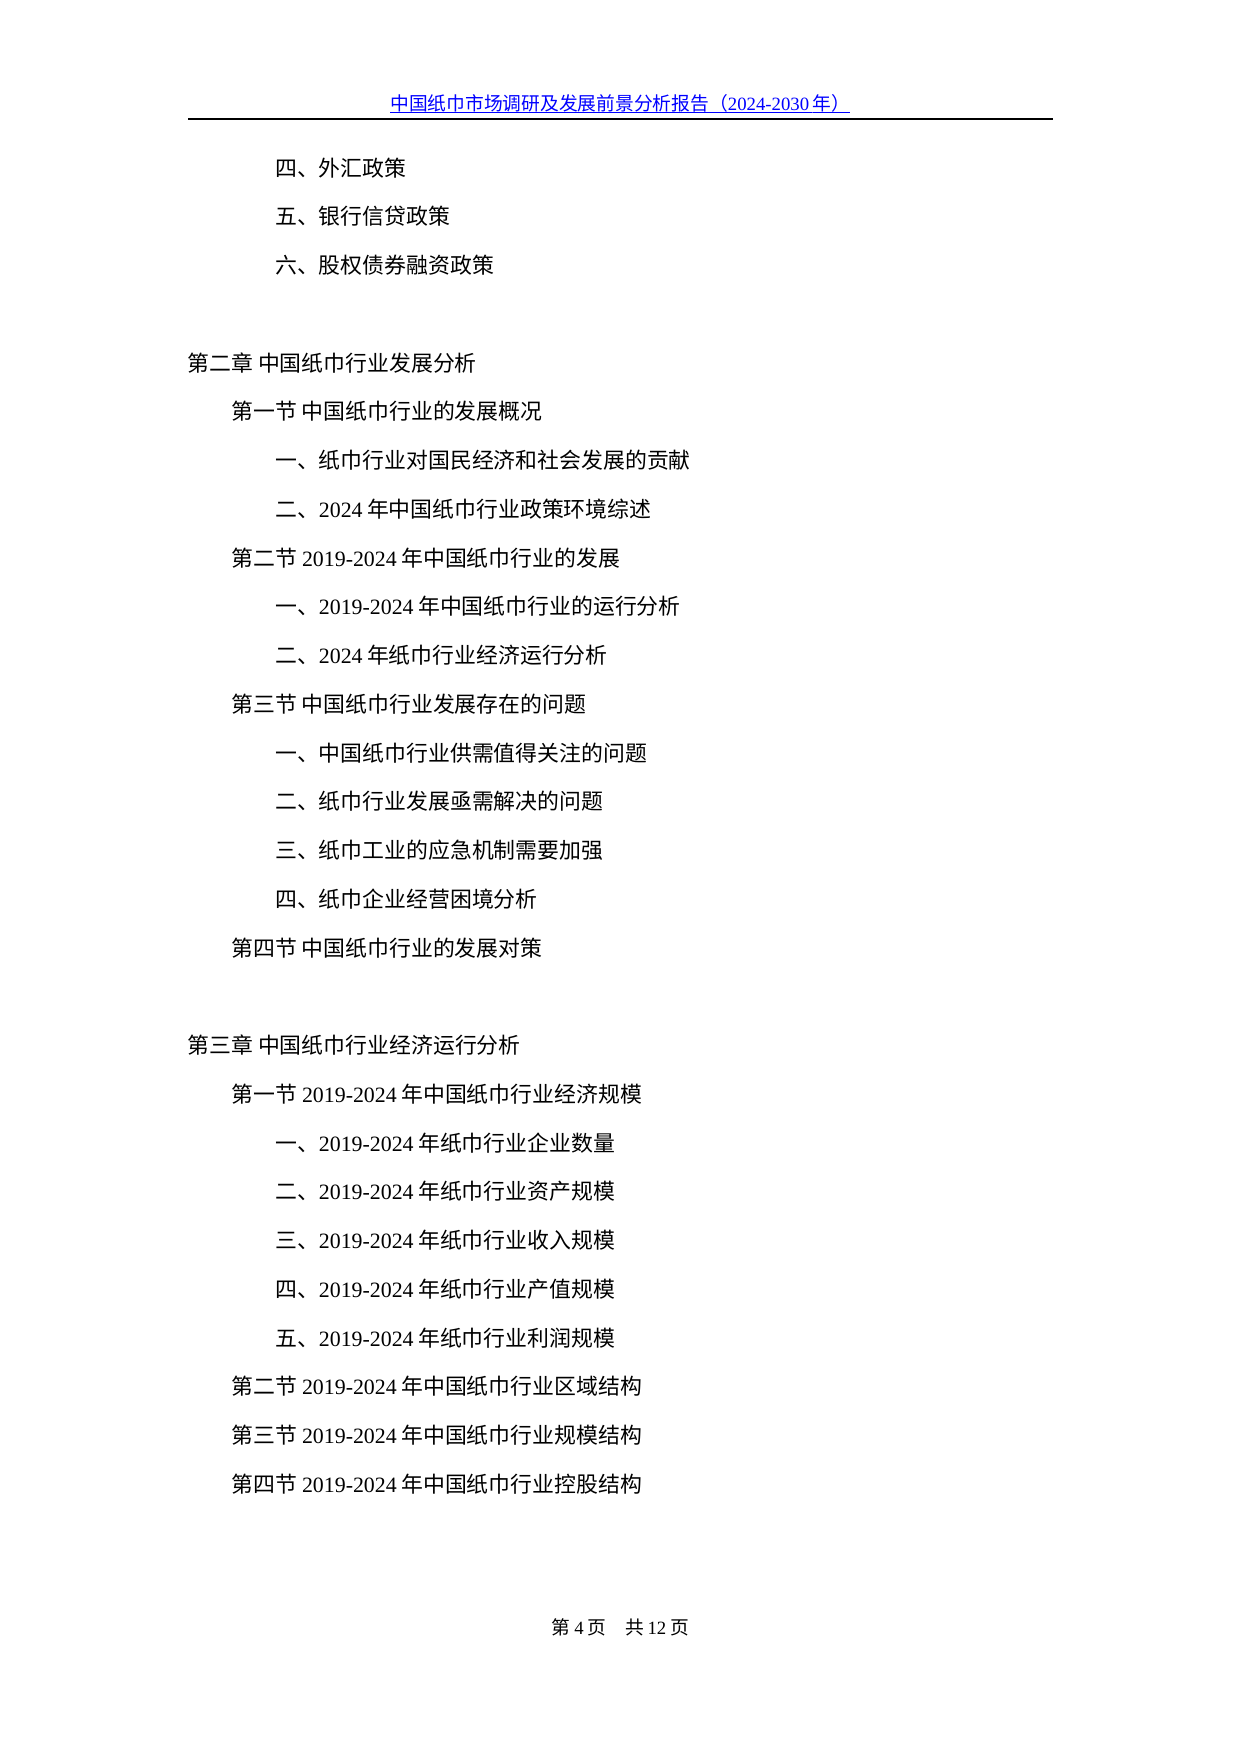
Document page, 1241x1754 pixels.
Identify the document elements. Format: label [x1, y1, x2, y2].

text [187, 150, 1053, 1499]
